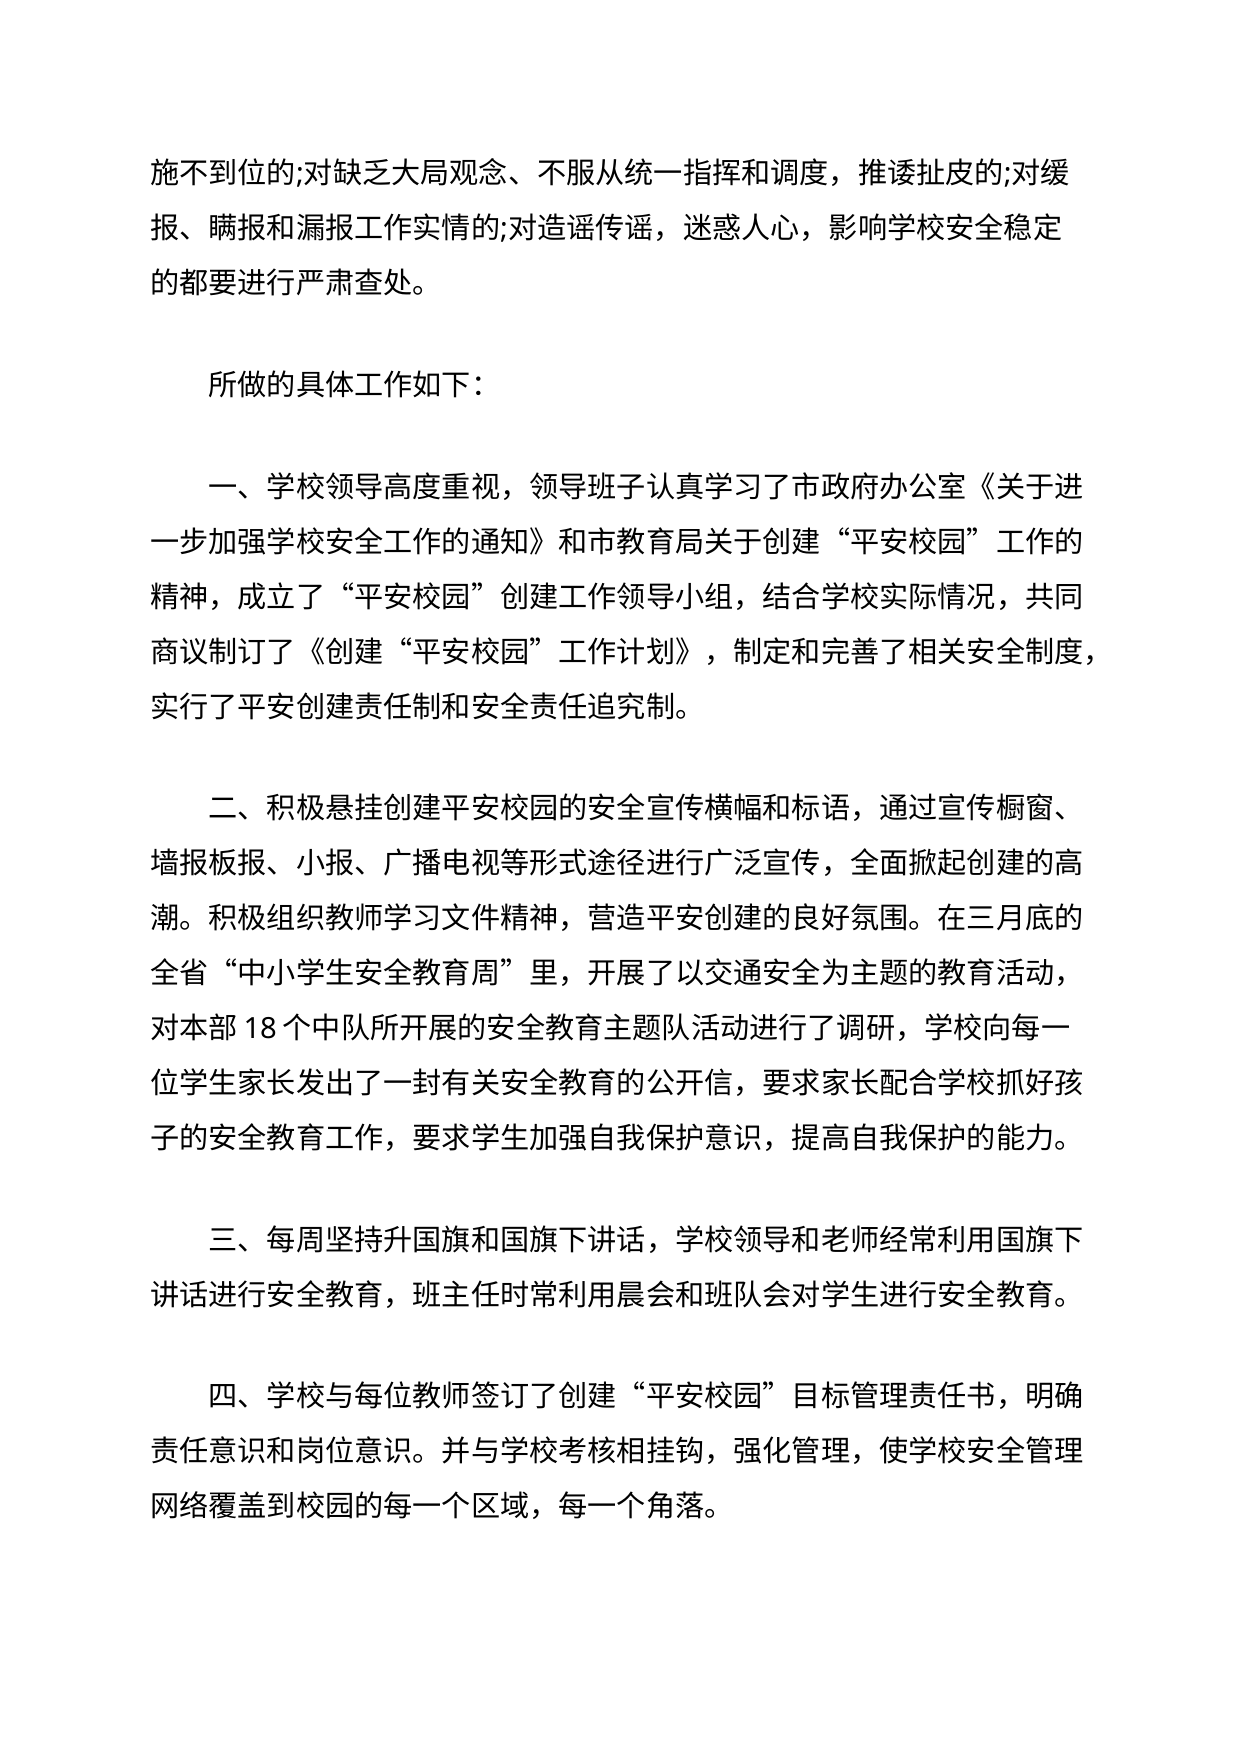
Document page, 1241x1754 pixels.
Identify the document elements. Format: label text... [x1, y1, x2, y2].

text 四、学校与每位教师签订了创建“平安校园”目标管理责任书，明确责任意识和岗位意识。并与学校考核相挂钩，强化管理，使学校安全管理网络覆盖到校园的每一个区域，每一个角落。 [150, 1373, 1090, 1525]
text 一、学校领导高度重视，领导班子认真学习了市政府办公室《关于进一步加强学校安全工作的通知》和市教育局关于创建“平安校园”工作的精神，成立了“平安校园”创建工作领导小组，结合学校实际情况，共同商议制订了《创建“平安校园”工作计划》，制定和完善了相关安全制度，实行了平安创建责任制和安全责任追究制。 [150, 463, 1090, 725]
text 所做的具体工作如下： [150, 362, 1090, 404]
text 二、积极悬挂创建平安校园的安全宣传横幅和标语，通过宣传橱窗、墙报板报、小报、广播电视等形式途径进行广泛宣传，全面掀起创建的高潮。积极组织教师学习文件精神，营造平安创建的良好氛围。在三月底的全省“中小学生安全教育周”里，开展了以交通安全为主题的教育活动，对本部18个中队所开展的安全教育主题队活动进行了调研，学校向每一位学生家长发出了一封有关安全教育的公开信，要求家长配合学校抓好孩子的安全教育工作，要求学生加强自我保护意识，提高自我保护的能力。 [150, 785, 1090, 1157]
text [150, 150, 1090, 302]
text 三、每周坚持升国旗和国旗下讲话，学校领导和老师经常利用国旗下讲话进行安全教育，班主任时常利用晨会和班队会对学生进行安全教育。 [150, 1216, 1090, 1313]
